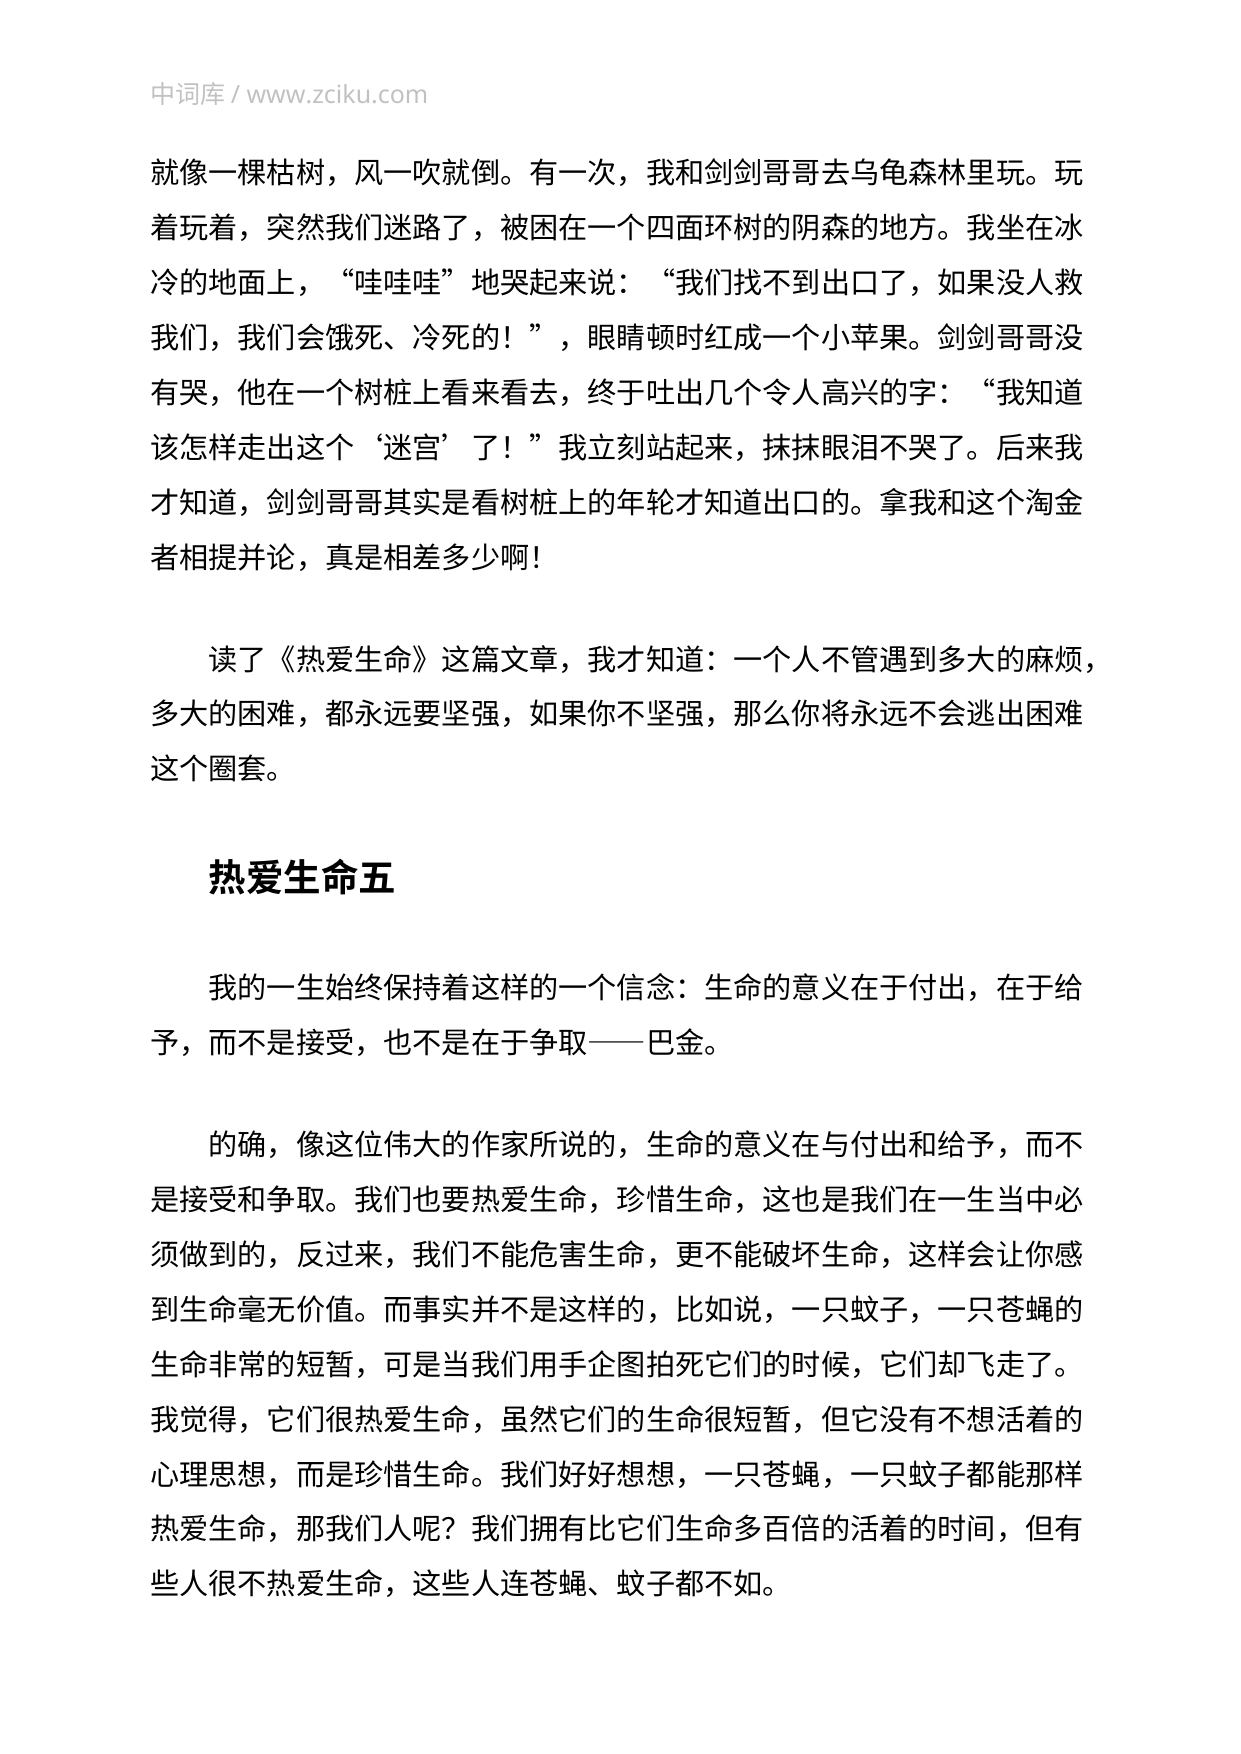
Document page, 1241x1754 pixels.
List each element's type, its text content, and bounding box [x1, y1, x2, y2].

text 我的一生始终保持着这样的一个信念：生命的意义在于付出，在于给予，而不是接受，也不是在于争取——巴金。 [150, 965, 1090, 1062]
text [150, 150, 1090, 577]
text 热爱生命五 [150, 848, 1090, 902]
text 的确，像这位伟大的作家所说的，生命的意义在与付出和给予，而不是接受和争取。我们也要热爱生命，珍惜生命，这也是我们在一生当中必须做到的，反过来，我们不能危害生命，更不能破坏生命，这样会让你感到生命毫无价值。而事实并不是这样的，比如说，一只蚊子，一只苍蝇的生命非常的短暂，可是当我们用手企图拍死它们的时候，它们却飞走了。我觉得，它们很热爱生命，虽然它们的生命很短暂，但它没有不想活着的心理思想，而是珍惜生命。我们好好想想，一只苍蝇，一只蚊子都能那样热爱生命，那我们人呢？我们拥有比它们生命多百倍的活着的时间，但有些人很不热爱生命，这些人连苍蝇、蚊子都不如。 [150, 1122, 1090, 1603]
text 读了《热爱生命》这篇文章，我才知道：一个人不管遇到多大的麻烦，多大的困难，都永远要坚强，如果你不坚强，那么你将永远不会逃出困难这个圈套。 [150, 636, 1090, 788]
